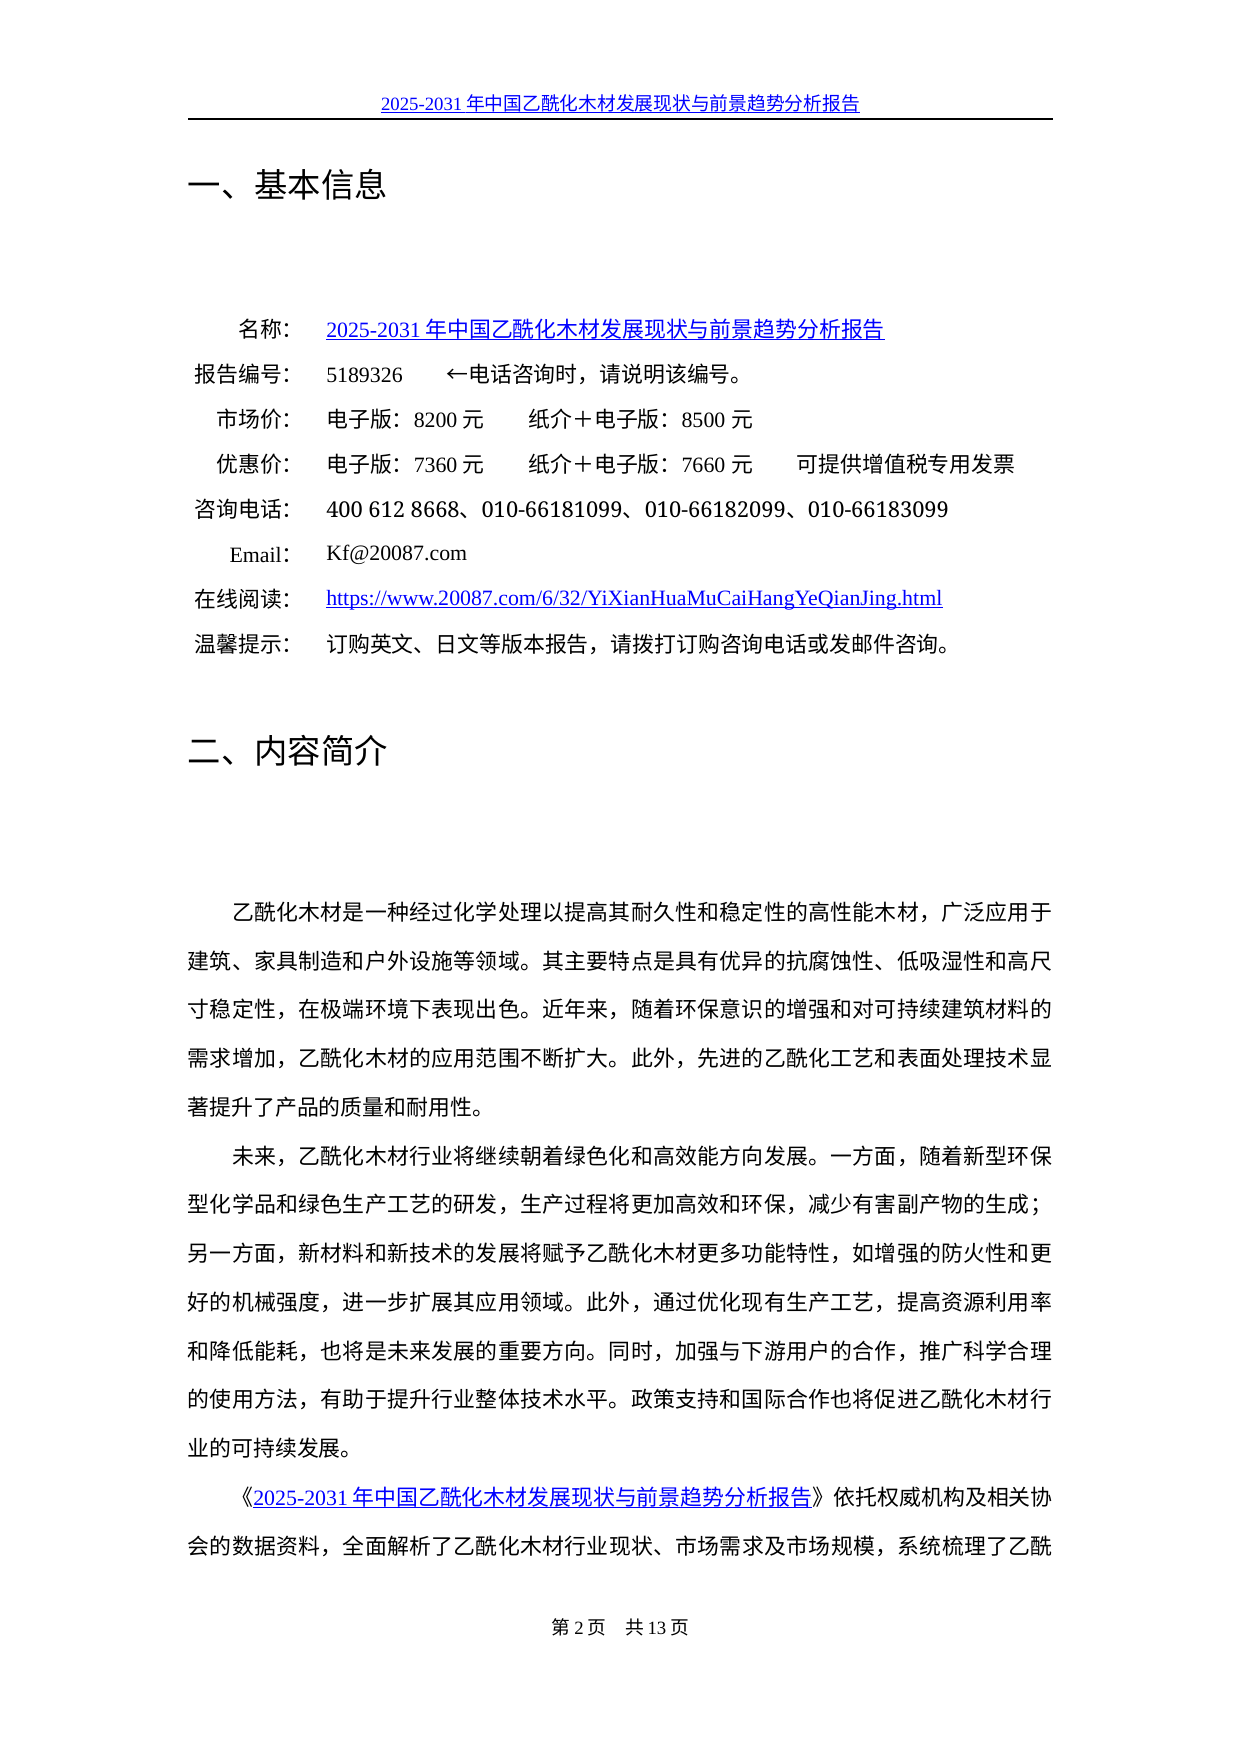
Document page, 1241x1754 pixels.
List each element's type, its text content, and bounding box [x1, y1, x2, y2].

table_cell 咨询电话： [167, 492, 315, 537]
table_header 名称： [167, 312, 315, 357]
table_cell 订购英文、日文等版本报告，请拨打订购咨询电话或发邮件咨询。 [315, 627, 1073, 672]
table_header 2025-2031年中国乙酰化木材发展现状与前景趋势分析报告 [315, 312, 1073, 357]
table_cell 优惠价： [167, 447, 315, 492]
table_cell 电子版：8200 元 纸介＋电子版：8500 元 [315, 402, 1073, 447]
table_cell 5189326 ←电话咨询时，请说明该编号。 [315, 357, 1073, 402]
table_cell 电子版：7360 元 纸介＋电子版：7660 元 可提供增值税专用发票 [315, 447, 1073, 492]
title 二、内容简介 [187, 717, 1053, 782]
table_cell 市场价： [167, 402, 315, 447]
table_cell 温馨提示： [167, 627, 315, 672]
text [187, 894, 1053, 1561]
table_cell Email： [167, 537, 315, 582]
table_cell 报告编号： [167, 357, 315, 402]
table_cell Kf@20087.com [315, 537, 1073, 582]
table_cell [315, 582, 1073, 627]
table_cell 400 612 8668、010-66181099、010-66182099、010-66183099 [315, 492, 1073, 537]
table_cell 在线阅读： [167, 582, 315, 627]
title 一、基本信息 [187, 150, 1053, 215]
